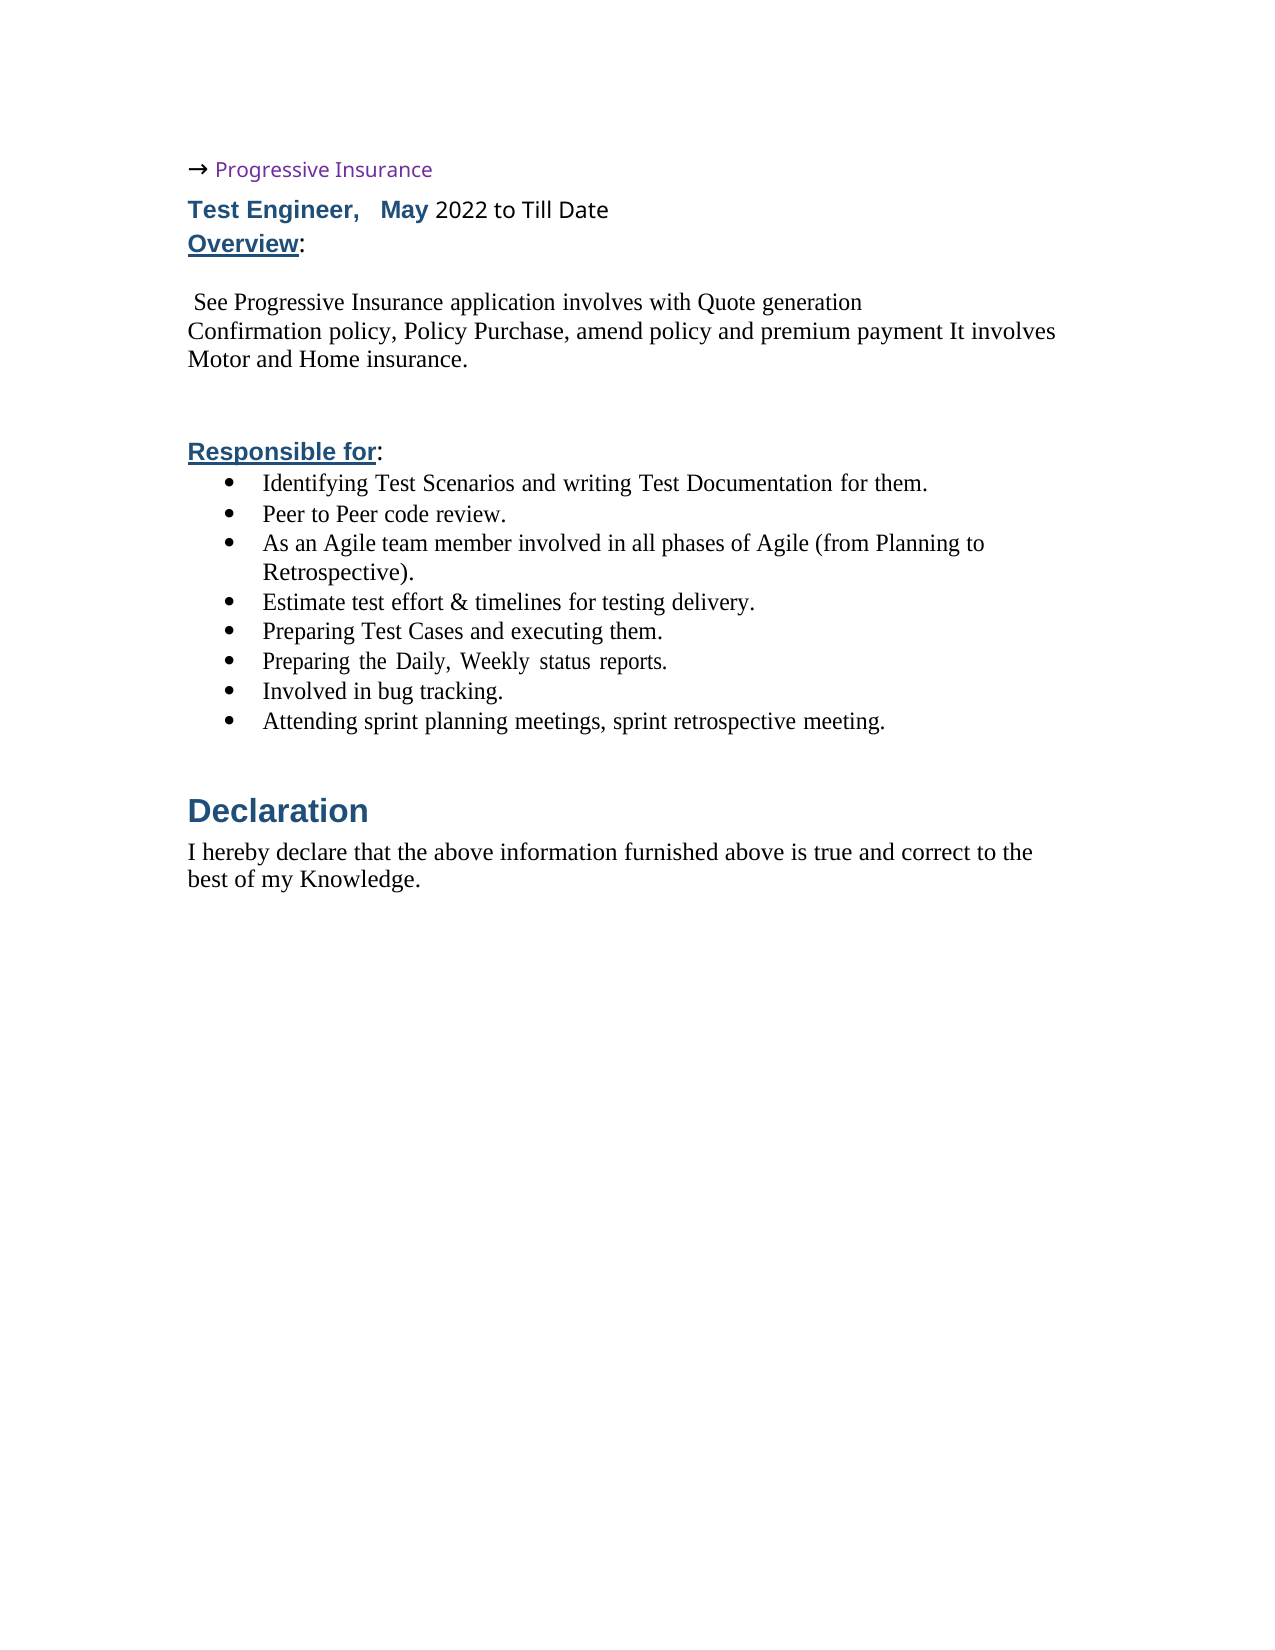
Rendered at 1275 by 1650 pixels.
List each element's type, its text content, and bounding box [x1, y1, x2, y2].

list Identifying Test Scenarios and writing Test Documentation for them. [225, 467, 1123, 497]
text Test Engineer, May 2022 to Till Date [187, 192, 1123, 224]
subtitle Overview: [187, 224, 1123, 260]
list Estimate test effort & timelines for testing delivery. [225, 587, 1123, 615]
text I hereby declare that the above information furnished above is true and correct to the best of my Knowledge. [187, 838, 1075, 893]
text → Progressive Insurance [187, 150, 1123, 184]
text Declaration [187, 791, 1123, 829]
list Attending sprint planning meetings, sprint retrospective meeting. [225, 706, 1123, 734]
list Involved in bug tracking. [225, 676, 1123, 704]
list Peer to Peer code review. [225, 499, 1123, 528]
text See Progressive Insurance application involves with Quote generation [193, 287, 1123, 316]
list Preparing the Daily, Weekly status reports. [225, 646, 1123, 675]
subtitle Responsible for: [187, 433, 1123, 467]
text Confirmation policy, Policy Purchase, amend policy and premium payment It involves Motor and Home insurance. [187, 317, 1075, 373]
list As an Agile team member involved in all phases of Agile (from Planning to Retrospective). [225, 529, 987, 586]
list Preparing Test Cases and executing them. [225, 616, 1123, 645]
